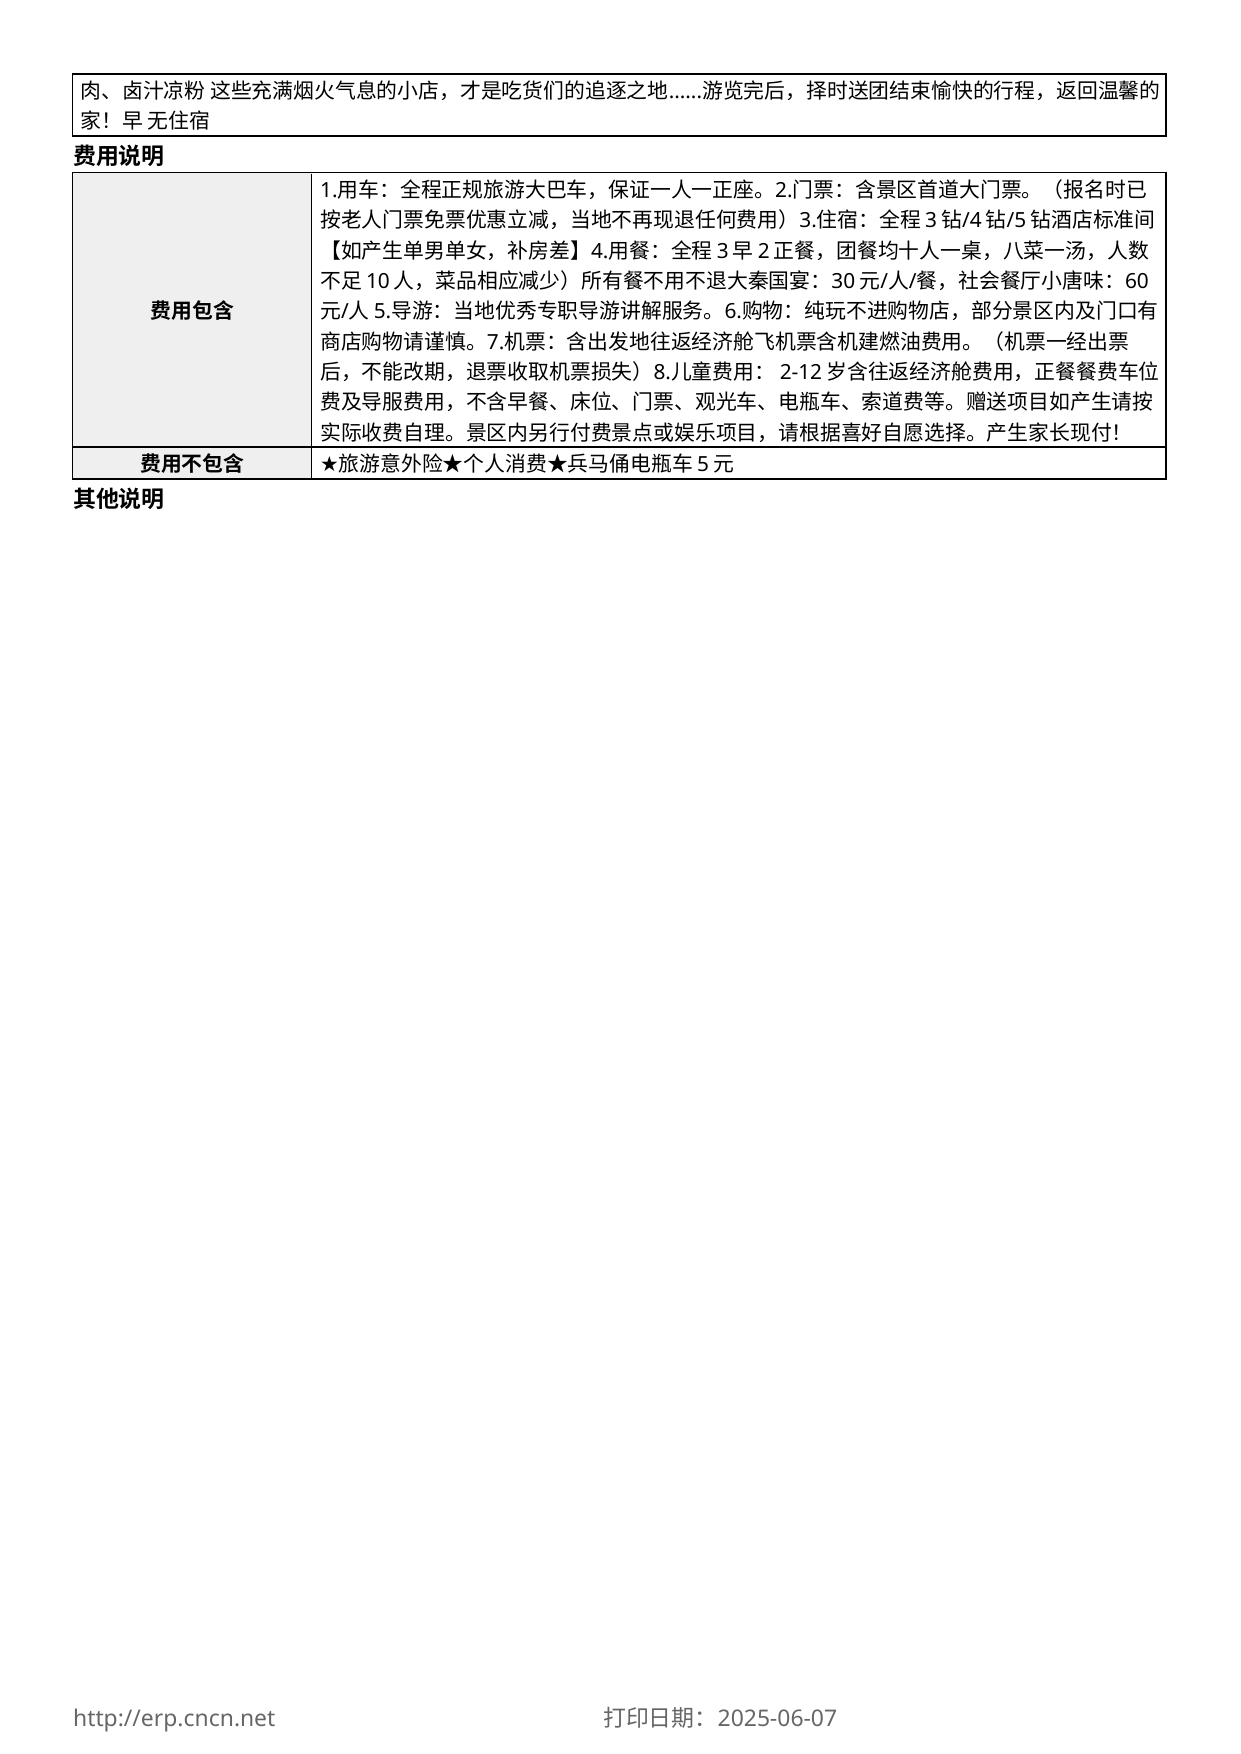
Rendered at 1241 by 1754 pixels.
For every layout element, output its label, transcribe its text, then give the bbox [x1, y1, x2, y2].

table_cell 线路名称 [73, 75, 1165, 135]
table_header 1.用车：全程正规旅游大巴车，保证一人一正座。 [312, 173, 1165, 446]
text 费用说明 [73, 138, 1167, 171]
text 其他说明 [73, 481, 1167, 514]
table_cell ★旅游意外险★个人消费★兵马俑电瓶车5元 [312, 448, 1165, 478]
table_cell 费用不包含 [73, 448, 311, 478]
table_header 费用包含 [73, 173, 311, 446]
